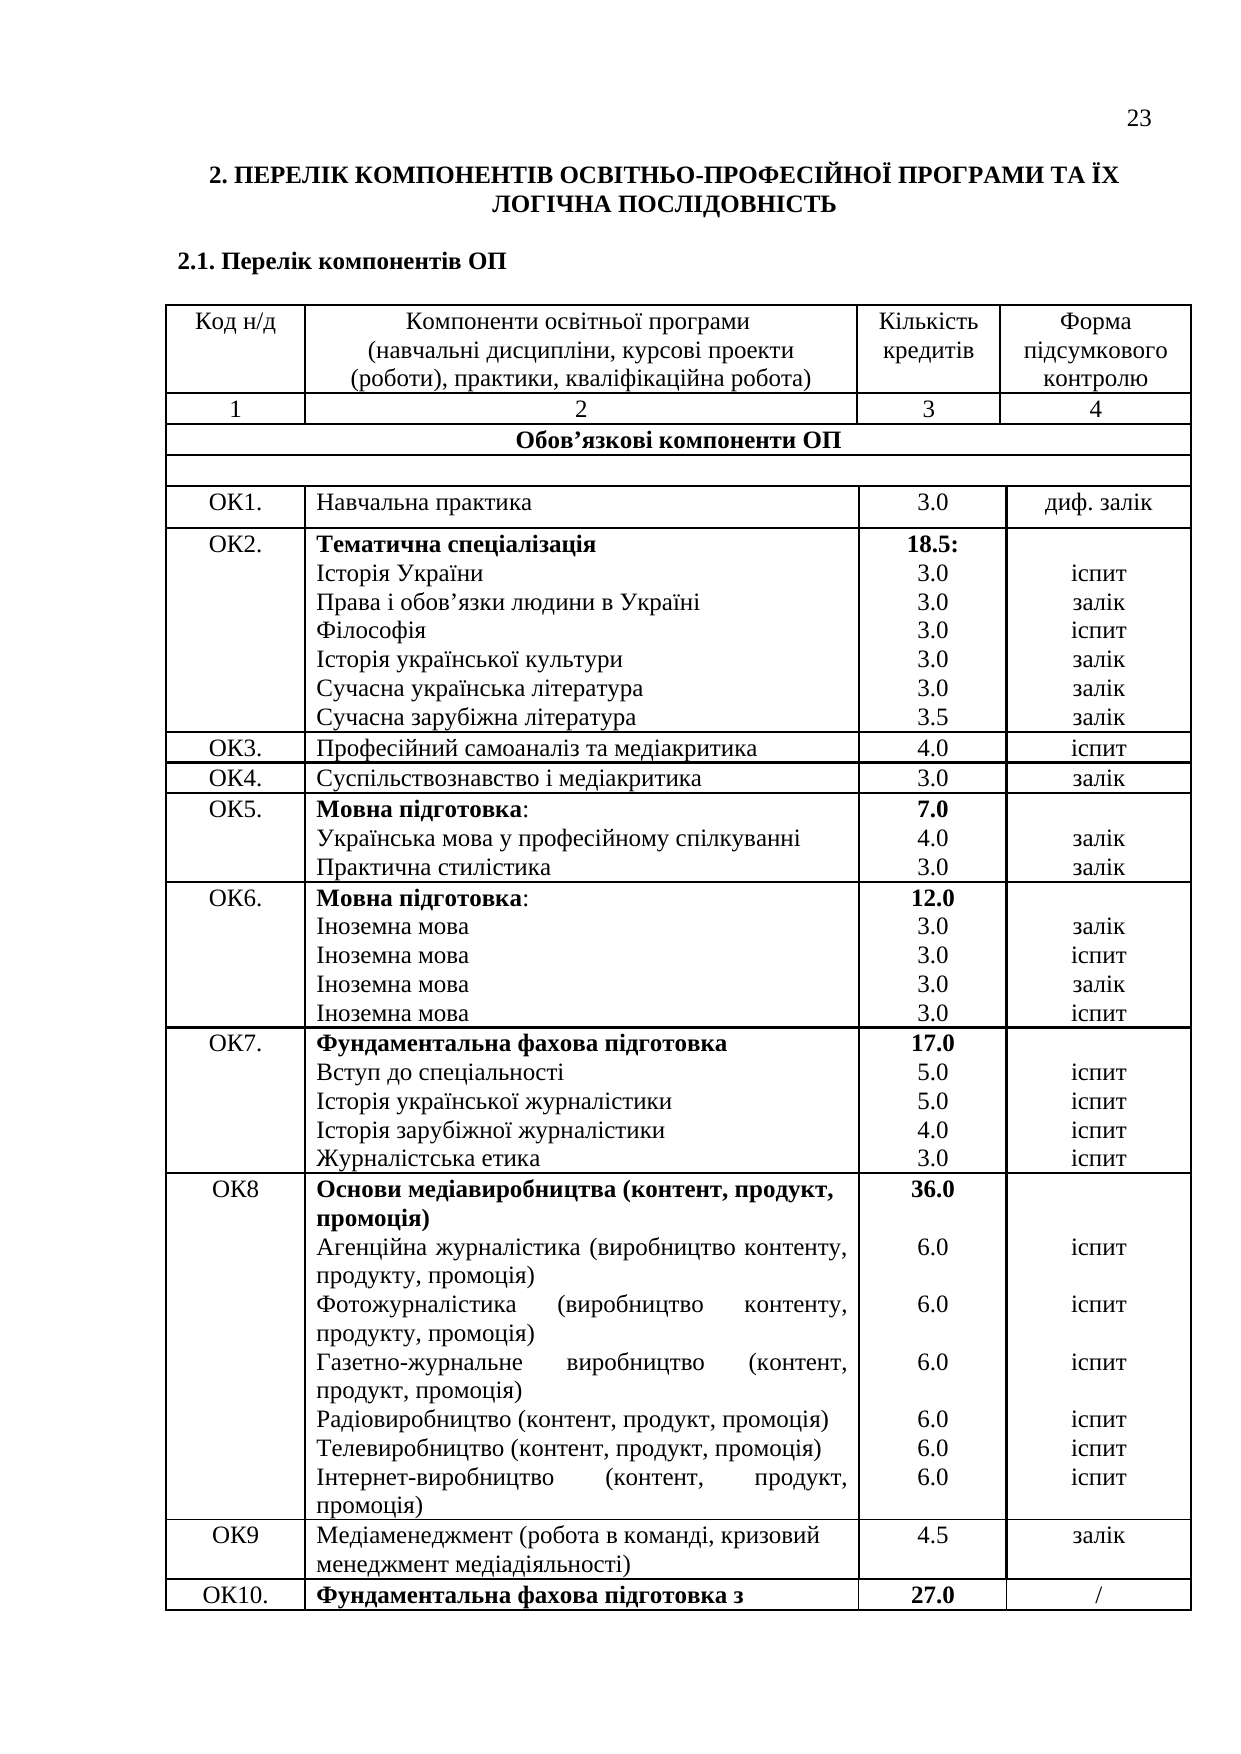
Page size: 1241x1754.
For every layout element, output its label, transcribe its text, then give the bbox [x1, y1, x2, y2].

table_cell 4 [1001, 394, 1190, 423]
table_cell ОК10. [167, 1580, 304, 1609]
table_cell іспит [1008, 733, 1190, 761]
table_cell ОК1. [167, 487, 304, 527]
table_cell Тематична спеціалізація Історія України Права і обов’язки людини в Україні Філософія Історія української культури Сучасна українська література Сучасна зарубіжна література [306, 529, 858, 731]
table_cell 4.0 [860, 733, 1005, 761]
table_cell ОК7. [167, 1029, 304, 1172]
text 2. ПЕРЕЛІК КОМПОНЕНТІВ ОСВІТНЬО-ПРОФЕСІЙНОЇ ПРОГРАМИ ТА ЇХ ЛОГІЧНА ПОСЛІДОВНІСТЬ [177, 160, 1152, 218]
table_cell Фундаментальна фахова підготовка Вступ до спеціальності Історія української журналістики Історія зарубіжної журналістики Журналістська етика [306, 1029, 858, 1172]
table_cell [1007, 1580, 1190, 1609]
table_cell [167, 456, 1190, 485]
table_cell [306, 1580, 858, 1609]
table_cell Суспільствознавство і медіакритика [306, 764, 858, 792]
table_cell 7.0 4.0 3.0 [860, 794, 1005, 881]
table_cell 18.5: 3.0 3.0 3.0 3.0 3.0 3.5 [860, 529, 1005, 731]
table_cell 36.0 6.0 6.0 6.0 6.0 6.0 6.0 [860, 1174, 1005, 1519]
table_cell залік [1008, 1520, 1190, 1578]
table_header Форма підсумкового контролю [1001, 306, 1190, 392]
table_cell ОК2. [167, 529, 304, 731]
table_cell 3.0 [860, 764, 1005, 792]
table_cell іспит іспит іспит іспит іспит іспит [1008, 1174, 1190, 1519]
table_cell 17.0 5.0 5.0 4.0 3.0 [860, 1029, 1005, 1172]
table_cell залік іспит залік іспит [1008, 883, 1190, 1026]
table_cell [859, 1580, 1006, 1609]
table_cell залік [1008, 764, 1190, 792]
table_cell Медіаменеджмент (робота в команді, кризовий менеджмент медіадіяльності) [306, 1520, 858, 1578]
table_cell 3 [858, 394, 999, 423]
table_cell 1 [167, 394, 304, 423]
table_cell Мовна підготовка: Іноземна мова Іноземна мова Іноземна мова Іноземна мова [306, 883, 858, 1026]
table_cell 12.0 3.0 3.0 3.0 3.0 [860, 883, 1005, 1026]
table_cell ОК6. [167, 883, 304, 1026]
table_cell ОК9 [167, 1520, 304, 1578]
table_cell ОК4. [167, 764, 304, 792]
text 2.1. Перелік компонентів ОП [177, 246, 1152, 275]
table_cell залік залік [1008, 794, 1190, 881]
table_header Код н/д [167, 306, 304, 392]
table_cell Обов’язкові компоненти ОП [167, 425, 1190, 454]
table_cell іспит іспит іспит іспит [1008, 1029, 1190, 1172]
table_cell 3.0 [860, 487, 1005, 527]
table_cell ОК8 [167, 1174, 304, 1519]
table_cell ОК3. [167, 733, 304, 761]
table_cell диф. залік [1008, 487, 1190, 527]
table_cell іспит залік іспит залік залік залік [1008, 529, 1190, 731]
table_cell ОК5. [167, 794, 304, 881]
table_header Кількість кредитів [858, 306, 999, 392]
table_cell Професійний самоаналіз та медіакритика [306, 733, 858, 761]
table_cell Навчальна практика [306, 487, 858, 527]
table_cell Основи медіавиробництва (контент, продукт, промоція) Агенційна журналістика (виробництво контенту, продукту, промоція) Фотожурналістика (виробництво контенту, продукту, промоція) Газетно-журнальне виробництво (контент, продукт, промоція) Радіовиробництво (контент, продукт, промоція) Телевиробництво (контент, продукт, промоція) Інтернет-виробництво (контент, продукт, промоція) [306, 1174, 858, 1519]
table_header Компоненти освітньої програми (навчальні дисципліни, курсові проекти (роботи), практики, кваліфікаційна робота) [306, 306, 856, 392]
table_cell 4.5 [860, 1520, 1005, 1578]
table_cell 2 [306, 394, 856, 423]
table_cell Мовна підготовка: Українська мова у професійному спілкуванні Практична стилістика [306, 794, 858, 881]
